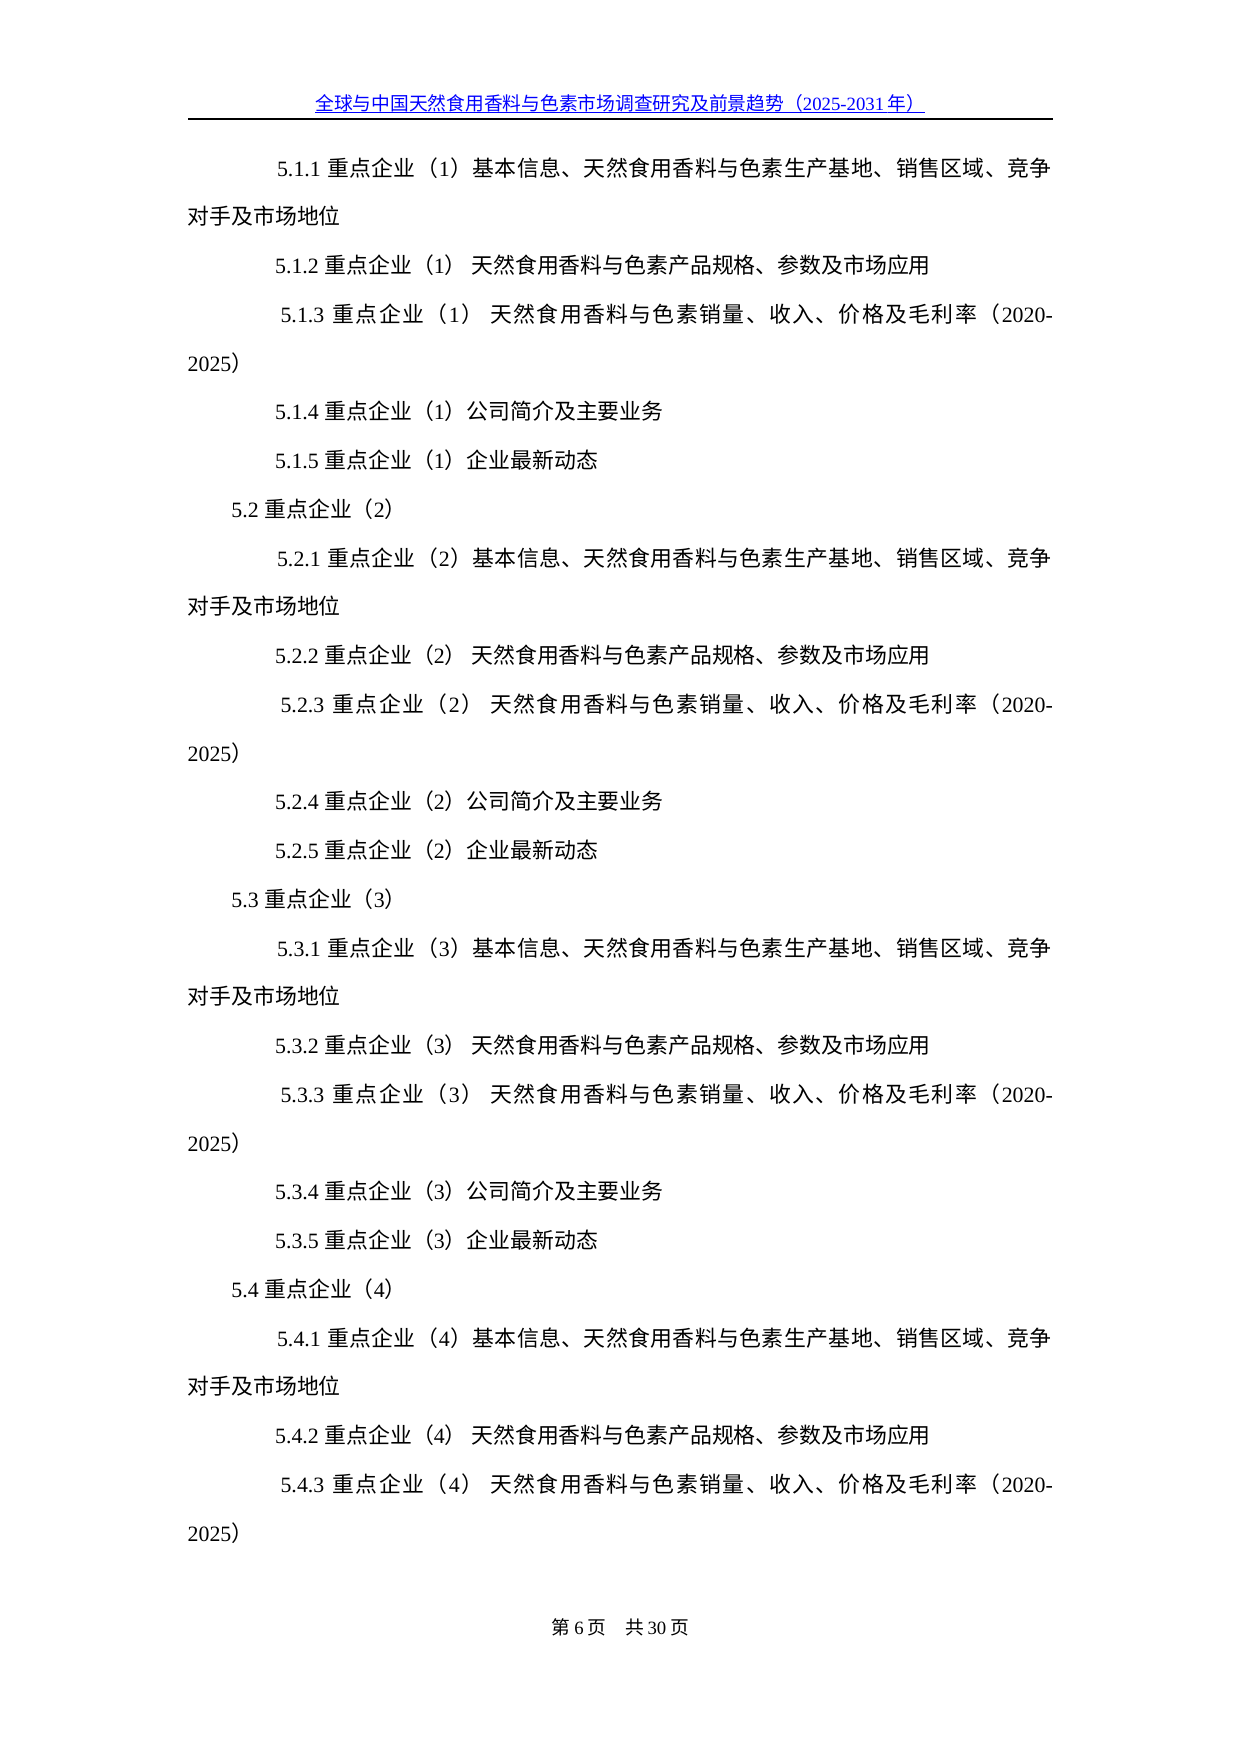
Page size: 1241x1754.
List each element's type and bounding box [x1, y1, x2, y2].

text [187, 150, 1053, 1548]
